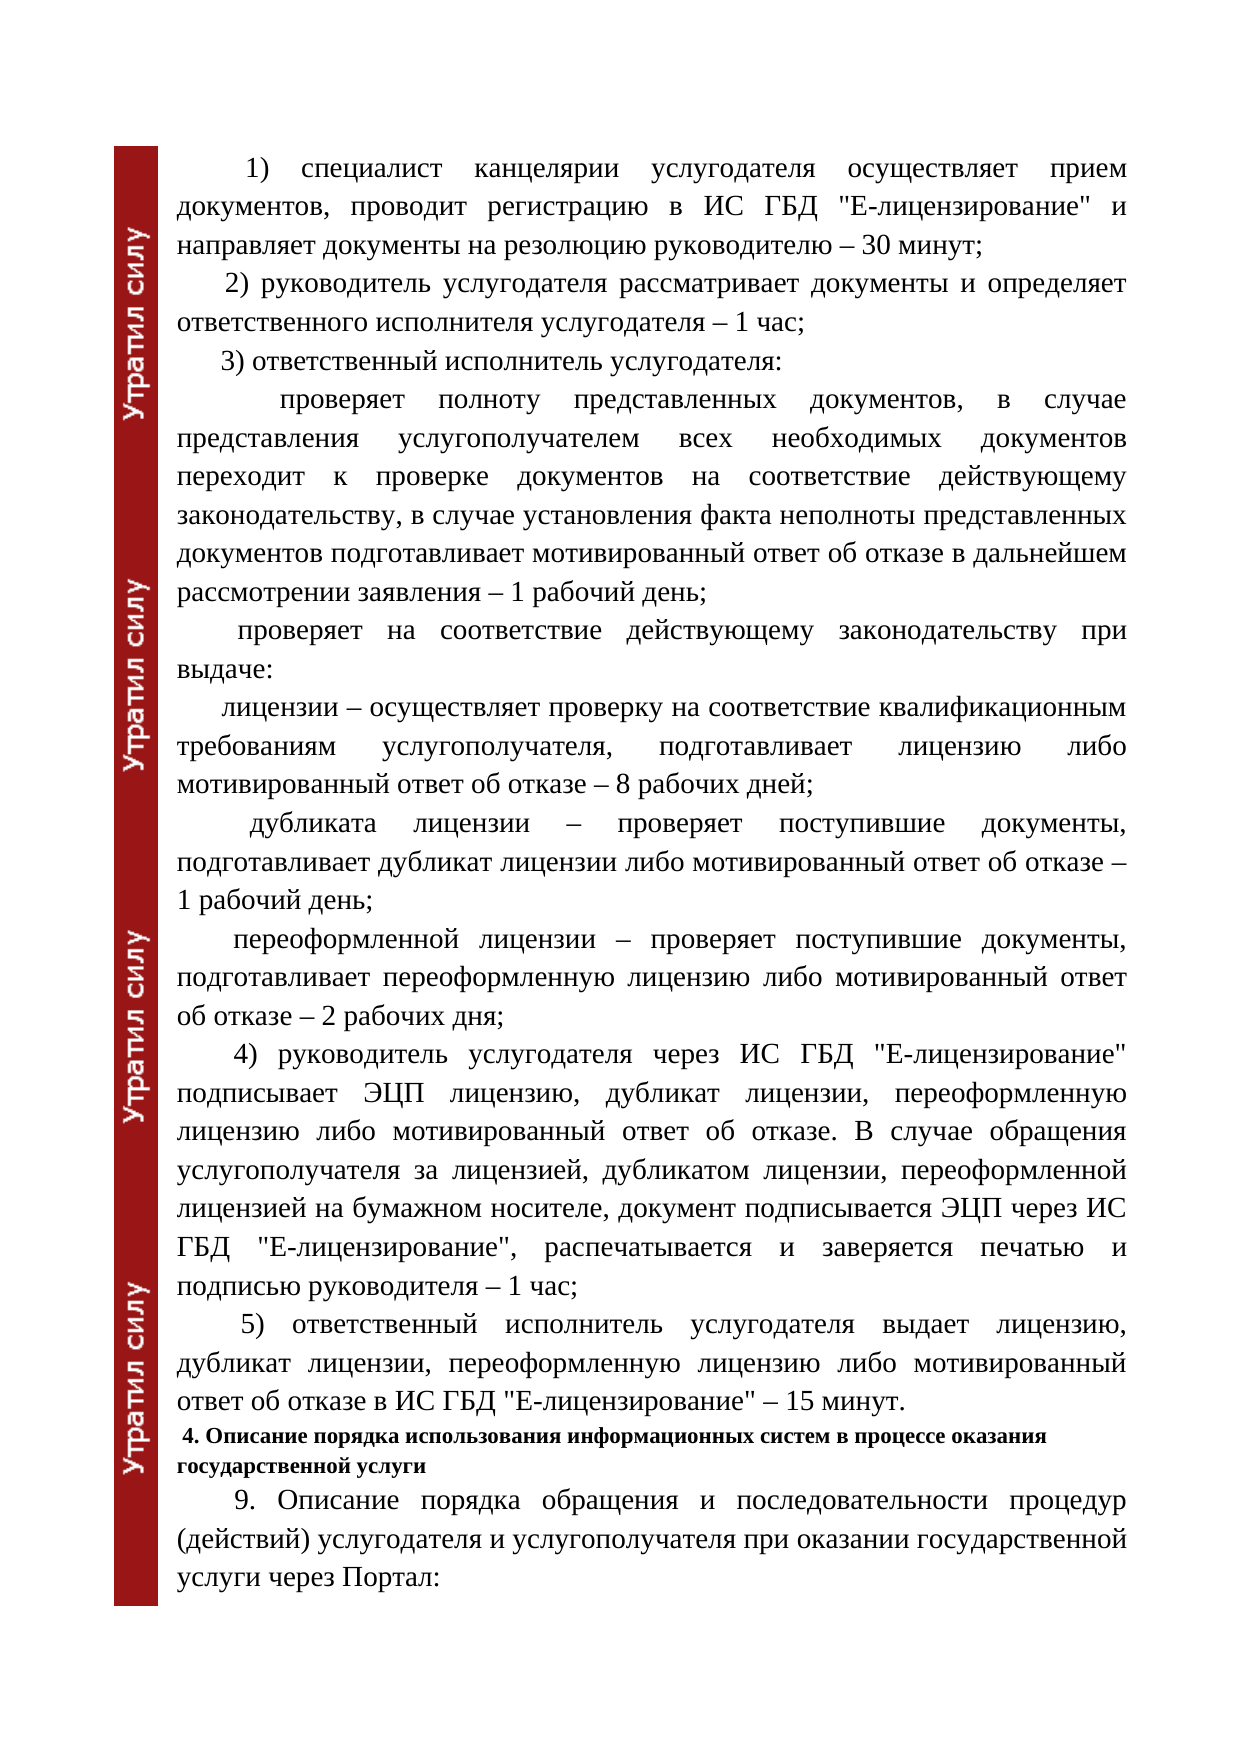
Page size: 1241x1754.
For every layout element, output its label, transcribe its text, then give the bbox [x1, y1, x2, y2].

picture [114, 684, 158, 689]
text 2) руководитель услугодателя рассматривает документы и определяет ответственного исполнителя услугодателя – 1 час; [112, 266, 1128, 338]
text проверяет на соответствие действующему законодательству при выдаче: [112, 612, 1128, 684]
text дубликата лицензии – проверяет поступившие документы, подготавливает дубликат лицензии либо мотивированный ответ об отказе – 1 рабочий день; [112, 805, 1128, 916]
picture [114, 1478, 158, 1482]
text 1) специалист канцелярии услугодателя осуществляет прием документов, проводит регистрацию в ИС ГБД "Е-лицензирование" и направляет документы на резолюцию руководителю – 30 минут; [112, 150, 1128, 261]
picture [114, 1031, 158, 1036]
picture [114, 261, 158, 266]
picture [114, 146, 158, 150]
picture [114, 607, 158, 612]
text 4. Описание порядка использования информационных систем в процессе оказания государственной услуги [112, 1422, 1128, 1478]
text 9. Описание порядка обращения и последовательности процедур (действий) услугодателя и услугополучателя при оказании государственной услуги через Портал: [112, 1482, 1128, 1593]
picture [114, 1593, 158, 1606]
picture [114, 1417, 158, 1422]
picture [114, 1301, 158, 1306]
text переоформленной лицензии – проверяет поступившие документы, подготавливает переоформленную лицензию либо мотивированный ответ об отказе – 2 рабочих дня; [112, 921, 1128, 1031]
text 5) ответственный исполнитель услугодателя выдает лицензию, дубликат лицензии, переоформленную лицензию либо мотивированный ответ об отказе в ИС ГБД "Е-лицензирование" – 15 минут. [112, 1306, 1128, 1417]
text 4) руководитель услугодателя через ИС ГБД "Е-лицензирование" подписывает ЭЦП лицензию, дубликат лицензии, переоформленную лицензию либо мотивированный ответ об отказе. В случае обращения услугополучателя за лицензией, дубликатом лицензии, переоформленной лицензией на бумажном носителе, документ подписывается ЭЦП через ИС ГБД "Е-лицензирование", распечатывается и заверяется печатью и подписью руководителя – 1 час; [112, 1036, 1128, 1301]
picture [114, 916, 158, 921]
text лицензии – осуществляет проверку на соответствие квалификационным требованиям услугополучателя, подготавливает лицензию либо мотивированный ответ об отказе – 8 рабочих дней; [112, 689, 1128, 800]
picture [114, 376, 158, 381]
picture [114, 800, 158, 805]
text 3) ответственный исполнитель услугодателя: [112, 343, 1128, 376]
text проверяет полноту представленных документов, в случае представления услугополучателем всех необходимых документов переходит к проверке документов на соответствие действующему законодательству, в случае установления факта неполноты представленных документов подготавливает мотивированный ответ об отказе в дальнейшем рассмотрении заявления – 1 рабочий день; [112, 381, 1128, 607]
picture [114, 338, 158, 343]
